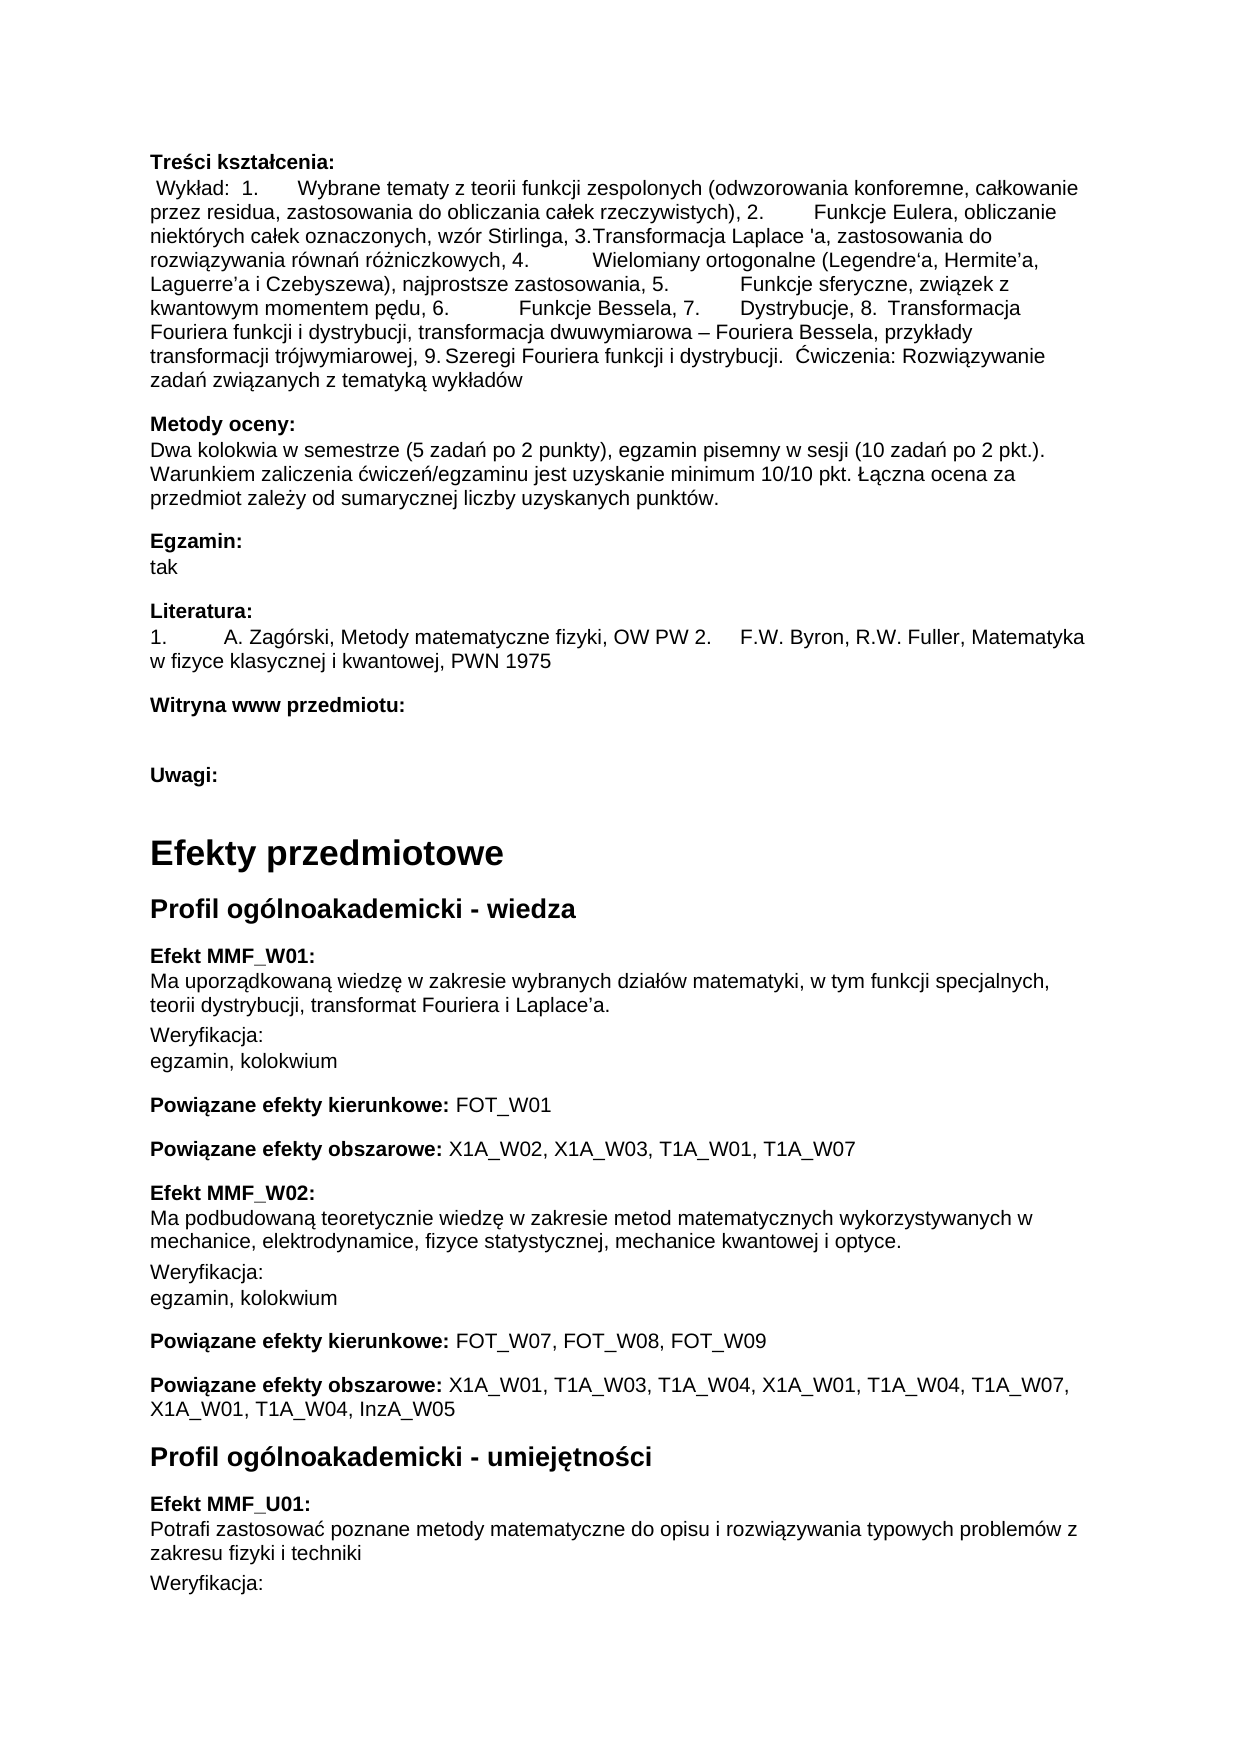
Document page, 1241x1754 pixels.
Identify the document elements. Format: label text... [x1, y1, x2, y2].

text Powiązane efekty obszarowe: X1A_W02, X1A_W03, T1A_W01, T1A_W07 [150, 1137, 1090, 1161]
text Treści kształcenia: [150, 150, 1090, 174]
text egzamin, kolokwium [150, 1286, 1090, 1309]
text Weryfikacja: [150, 1023, 1090, 1047]
text Powiązane efekty obszarowe: X1A_W01, T1A_W03, T1A_W04, X1A_W01, T1A_W04, T1A_W07, X1A_W01, T1A_W04, InzA_W05 [150, 1373, 1090, 1421]
text Metody oceny: [150, 411, 1090, 435]
text egzamin, kolokwium [150, 1049, 1090, 1073]
text Uwagi: [150, 762, 1090, 786]
text Weryfikacja: [150, 1259, 1090, 1283]
text Witryna www przedmiotu: [150, 693, 1090, 717]
text Potrafi zastosować poznane metody matematyczne do opisu i rozwiązywania typowych problemów z zakresu fizyki i techniki [150, 1517, 1090, 1565]
subtitle Profil ogólnoakademicki - umiejętności [150, 1441, 1090, 1472]
text Efekt MMF_U01: [150, 1492, 1090, 1516]
text Wykład: 1. Wybrane tematy z teorii funkcji zespolonych (odwzorowania konforemne, całkowanie przez residua, zastosowania do obliczania całek rzeczywistych), 2. Funkcje Eulera, obliczanie niektórych całek oznaczonych, wzór Stirlinga, 3. Transformacja Laplace 'a, zastosowania do rozwiązywania równań różniczkowych, 4. Wielomiany ortogonalne (Legendre‘a, Hermite’a, Laguerre’a i Czebyszewa), najprostsze zastosowania, 5. Funkcje sferyczne, związek z kwantowym momentem pędu, 6. Funkcje Bessela, 7. Dystrybucje, 8. Transformacja Fouriera funkcji i dystrybucji, transformacja dwuwymiarowa – Fouriera Bessela, przykłady transformacji trójwymiarowej, 9. Szeregi Fouriera funkcji i dystrybucji. Ćwiczenia: Rozwiązywanie zadań związanych z tematyką wykładów [150, 176, 1090, 392]
text Powiązane efekty kierunkowe: FOT_W07, FOT_W08, FOT_W09 [150, 1329, 1090, 1353]
text 1. A. Zagórski, Metody matematyczne fizyki, OW PW 2. F.W. Byron, R.W. Fuller, Matematyka w fizyce klasycznej i kwantowej, PWN 1975 [150, 625, 1090, 673]
text Weryfikacja: [150, 1571, 1090, 1595]
text Powiązane efekty kierunkowe: FOT_W01 [150, 1093, 1090, 1117]
text Ma podbudowaną teoretycznie wiedzę w zakresie metod matematycznych wykorzystywanych w mechanice, elektrodynamice, fizyce statystycznej, mechanice kwantowej i optyce. [150, 1205, 1090, 1253]
subtitle Profil ogólnoakademicki - wiedza [150, 893, 1090, 924]
text Literatura: [150, 599, 1090, 623]
text Efekt MMF_W01: [150, 944, 1090, 968]
text Egzamin: [150, 529, 1090, 553]
text Ma uporządkowaną wiedzę w zakresie wybranych działów matematyki, w tym funkcji specjalnych, teorii dystrybucji, transformat Fouriera i Laplace’a. [150, 969, 1090, 1017]
text tak [150, 555, 1090, 579]
text Dwa kolokwia w semestrze (5 zadań po 2 punkty), egzamin pisemny w sesji (10 zadań po 2 pkt.). Warunkiem zaliczenia ćwiczeń/egzaminu jest uzyskanie minimum 10/10 pkt. Łączna ocena za przedmiot zależy od sumarycznej liczby uzyskanych punktów. [150, 437, 1090, 509]
text Efekt MMF_W02: [150, 1180, 1090, 1204]
subtitle Efekty przedmiotowe [150, 832, 1090, 873]
